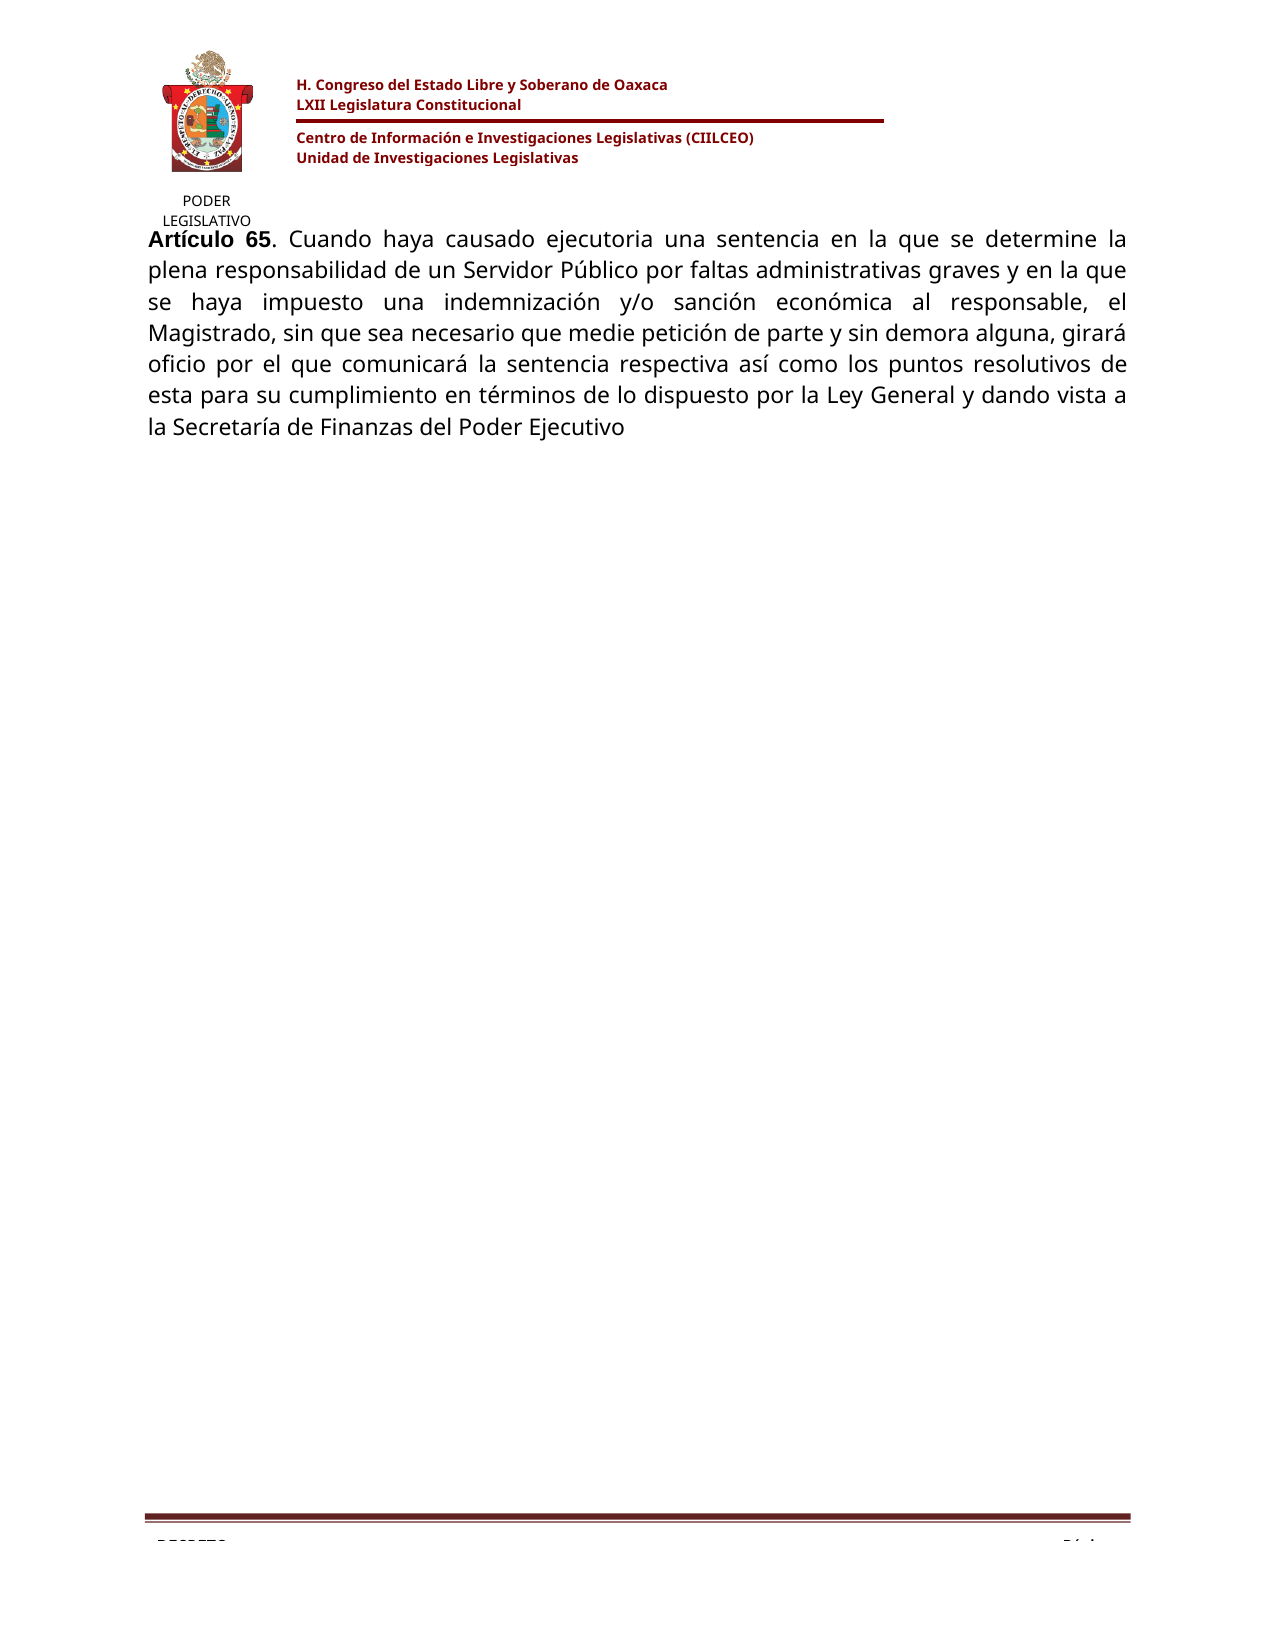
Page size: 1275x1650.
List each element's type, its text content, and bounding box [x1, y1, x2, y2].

text Artículo 65. Cuando haya causado ejecutoria una sentencia en la que se determine la plena responsabilidad de un Servidor Público por faltas administrativas graves y en la que se haya impuesto una indemnización y/o sanción económica al responsable, el Magistrado, sin que sea necesario que medie petición de parte y sin demora alguna, girará oficio por el que comunicará la sentencia respectiva así como los puntos resolutivos de esta para su cumplimiento en términos de lo dispuesto por la Ley General y dando vista a la Secretaría de Finanzas del Poder Ejecutivo [148, 223, 1128, 442]
picture [162, 50, 253, 172]
